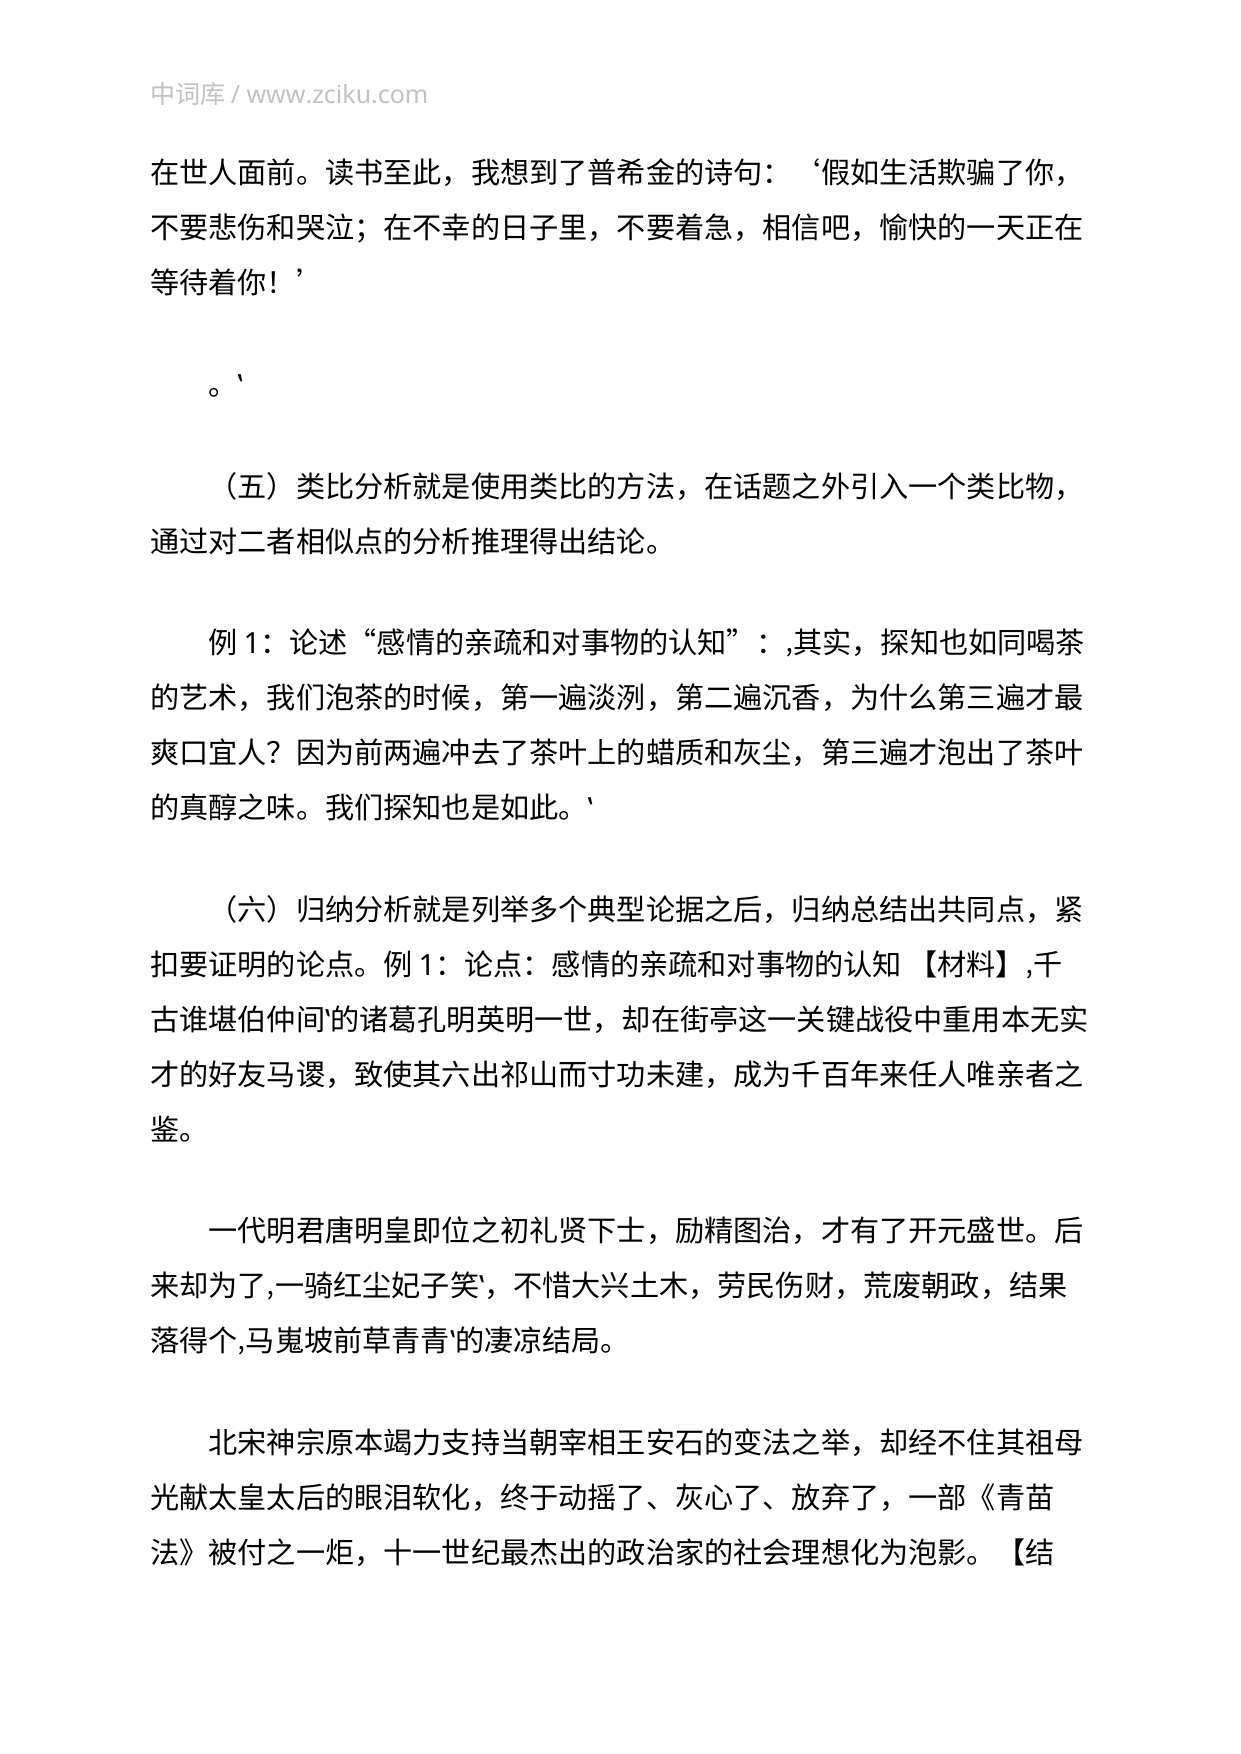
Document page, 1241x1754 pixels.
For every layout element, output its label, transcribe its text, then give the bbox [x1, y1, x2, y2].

text （五）类比分析就是使用类比的方法，在话题之外引入一个类比物，通过对二者相似点的分析推理得出结论。 [150, 463, 1090, 561]
text 一代明君唐明皇即位之初礼贤下士，励精图治，才有了开元盛世。后来却为了‚一骑红尘妃子笑‛，不惜大兴土木，劳民伤财，荒废朝政，结果落得个‚马嵬坡前草青青‛的凄凉结局。 [150, 1208, 1090, 1360]
text （六）归纳分析就是列举多个典型论据之后，归纳总结出共同点，紧扣要证明的论点。例1：论点：感情的亲疏和对事物的认知 【材料】‚千古谁堪伯仲间‛的诸葛孔明英明一世，却在街亭这一关键战役中重用本无实才的好友马谡，致使其六出祁山而寸功未建，成为千百年来任人唯亲者之鉴。 [150, 887, 1090, 1148]
text 例1：论述“感情的亲疏和对事物的认知”：‚其实，探知也如同喝茶的艺术，我们泡茶的时候，第一遍淡洌，第二遍沉香，为什么第三遍才最爽口宜人？因为前两遍冲去了茶叶上的蜡质和灰尘，第三遍才泡出了茶叶的真醇之味。我们探知也是如此。‛ [150, 620, 1090, 827]
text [150, 1419, 1090, 1572]
text 。‛ [150, 362, 1090, 404]
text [150, 150, 1090, 302]
